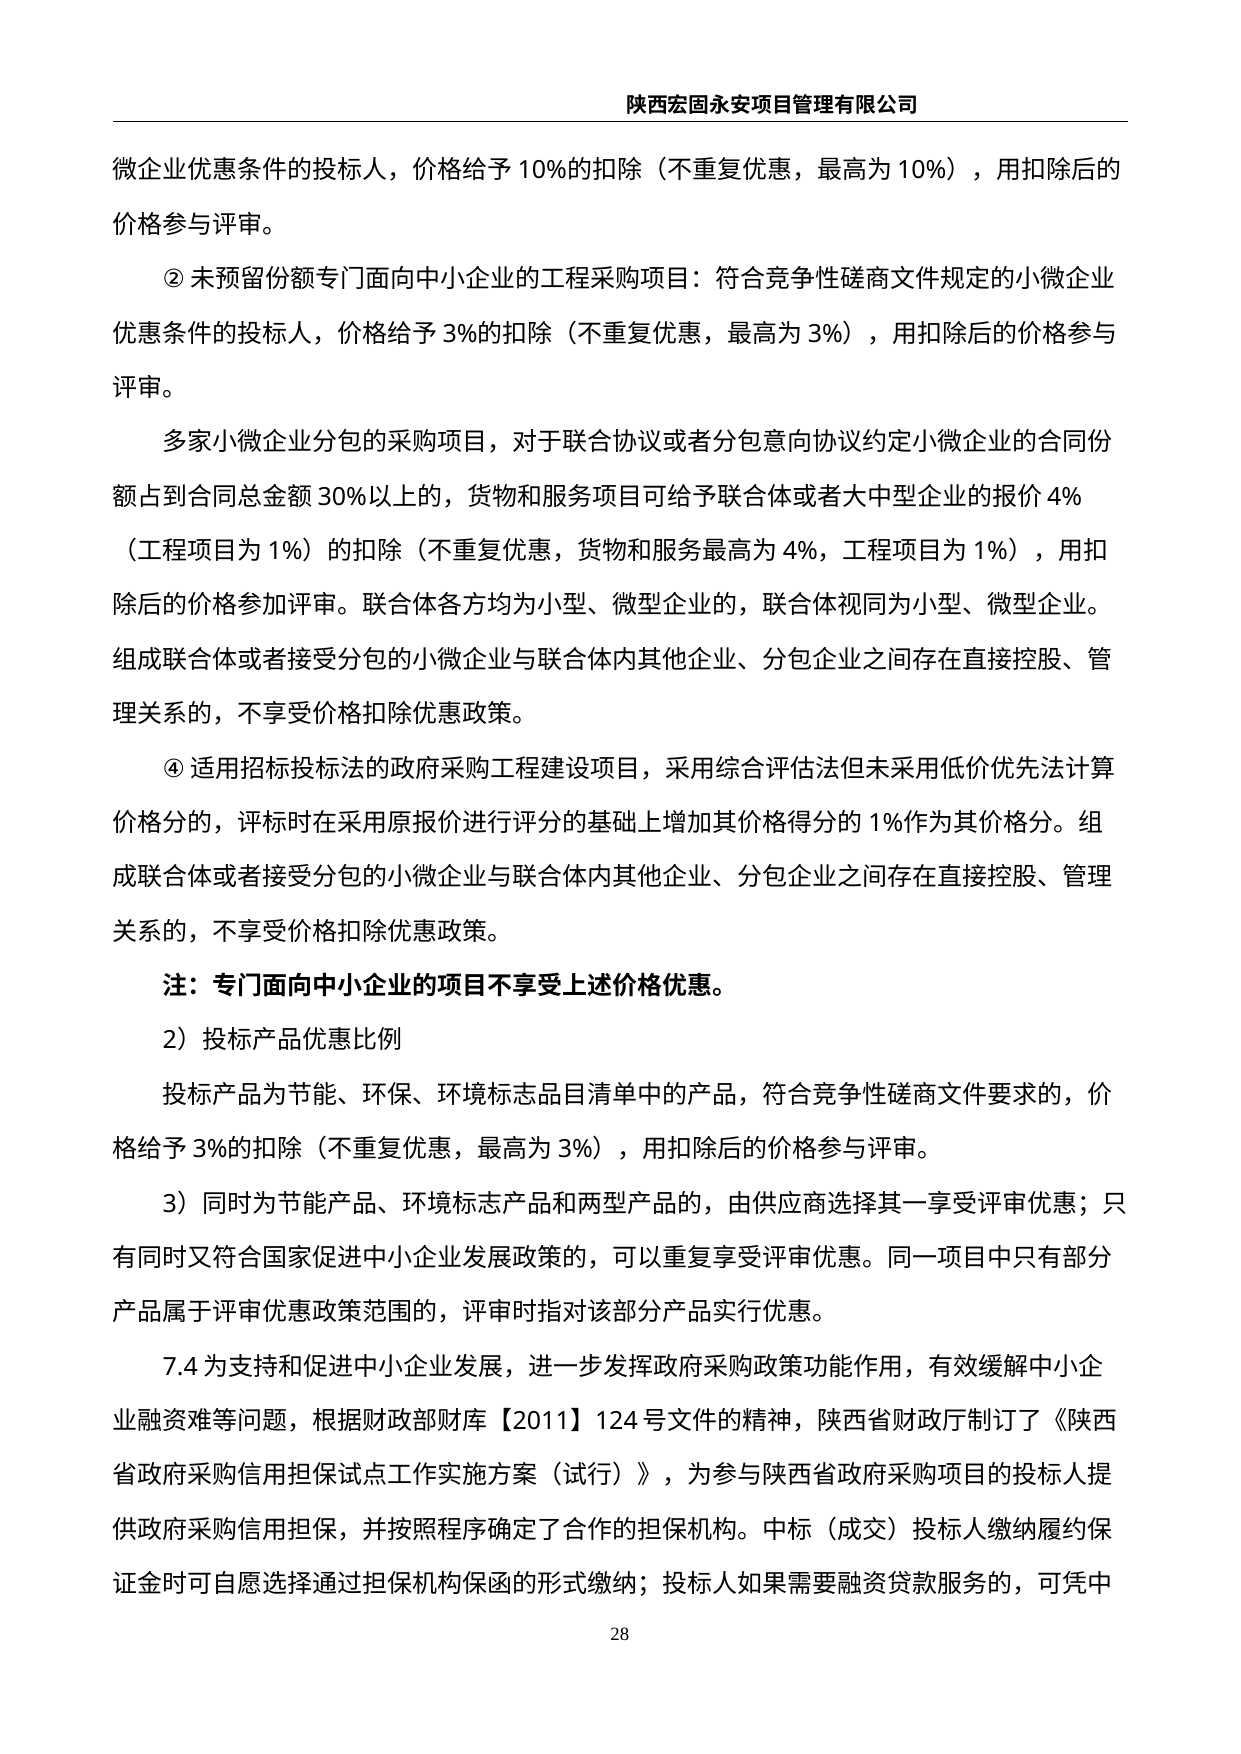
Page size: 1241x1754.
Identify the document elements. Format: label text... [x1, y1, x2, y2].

text 投标产品为节能、环保、环境标志品目清单中的产品，符合竞争性磋商文件要求的，价格给予3%的扣除（不重复优惠，最高为3%），用扣除后的价格参与评审。 [112, 1074, 1128, 1165]
text ②未预留份额专门面向中小企业的工程采购项目：符合竞争性磋商文件规定的小微企业优惠条件的投标人，价格给予3%的扣除（不重复优惠，最高为3%），用扣除后的价格参与评审。 [112, 259, 1128, 404]
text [112, 1346, 1128, 1600]
text ④适用招标投标法的政府采购工程建设项目，采用综合评估法但未采用低价优先法计算价格分的，评标时在采用原报价进行评分的基础上增加其价格得分的 1%作为其价格分。组成联合体或者接受分包的小微企业与联合体内其他企业、分包企业之间存在直接控股、管理关系的，不享受价格扣除优惠政策。 [112, 748, 1128, 947]
text 多家小微企业分包的采购项目，对于联合协议或者分包意向协议约定小微企业的合同份额占到合同总金额30%以上的，货物和服务项目可给予联合体或者大中型企业的报价4%（工程项目为1%）的扣除（不重复优惠，货物和服务最高为4%，工程项目为1%），用扣除后的价格参加评审。联合体各方均为小型、微型企业的，联合体视同为小型、微型企业。组成联合体或者接受分包的小微企业与联合体内其他企业、分包企业之间存在直接控股、管理关系的，不享受价格扣除优惠政策。 [112, 422, 1128, 730]
text 3）同时为节能产品、环境标志产品和两型产品的，由供应商选择其一享受评审优惠；只有同时又符合国家促进中小企业发展政策的，可以重复享受评审优惠。同一项目中只有部分产品属于评审优惠政策范围的，评审时指对该部分产品实行优惠。 [112, 1183, 1128, 1328]
text 注：专门面向中小企业的项目不享受上述价格优惠。 [112, 966, 1128, 1002]
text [112, 150, 1128, 241]
text 2）投标产品优惠比例 [112, 1020, 1128, 1056]
